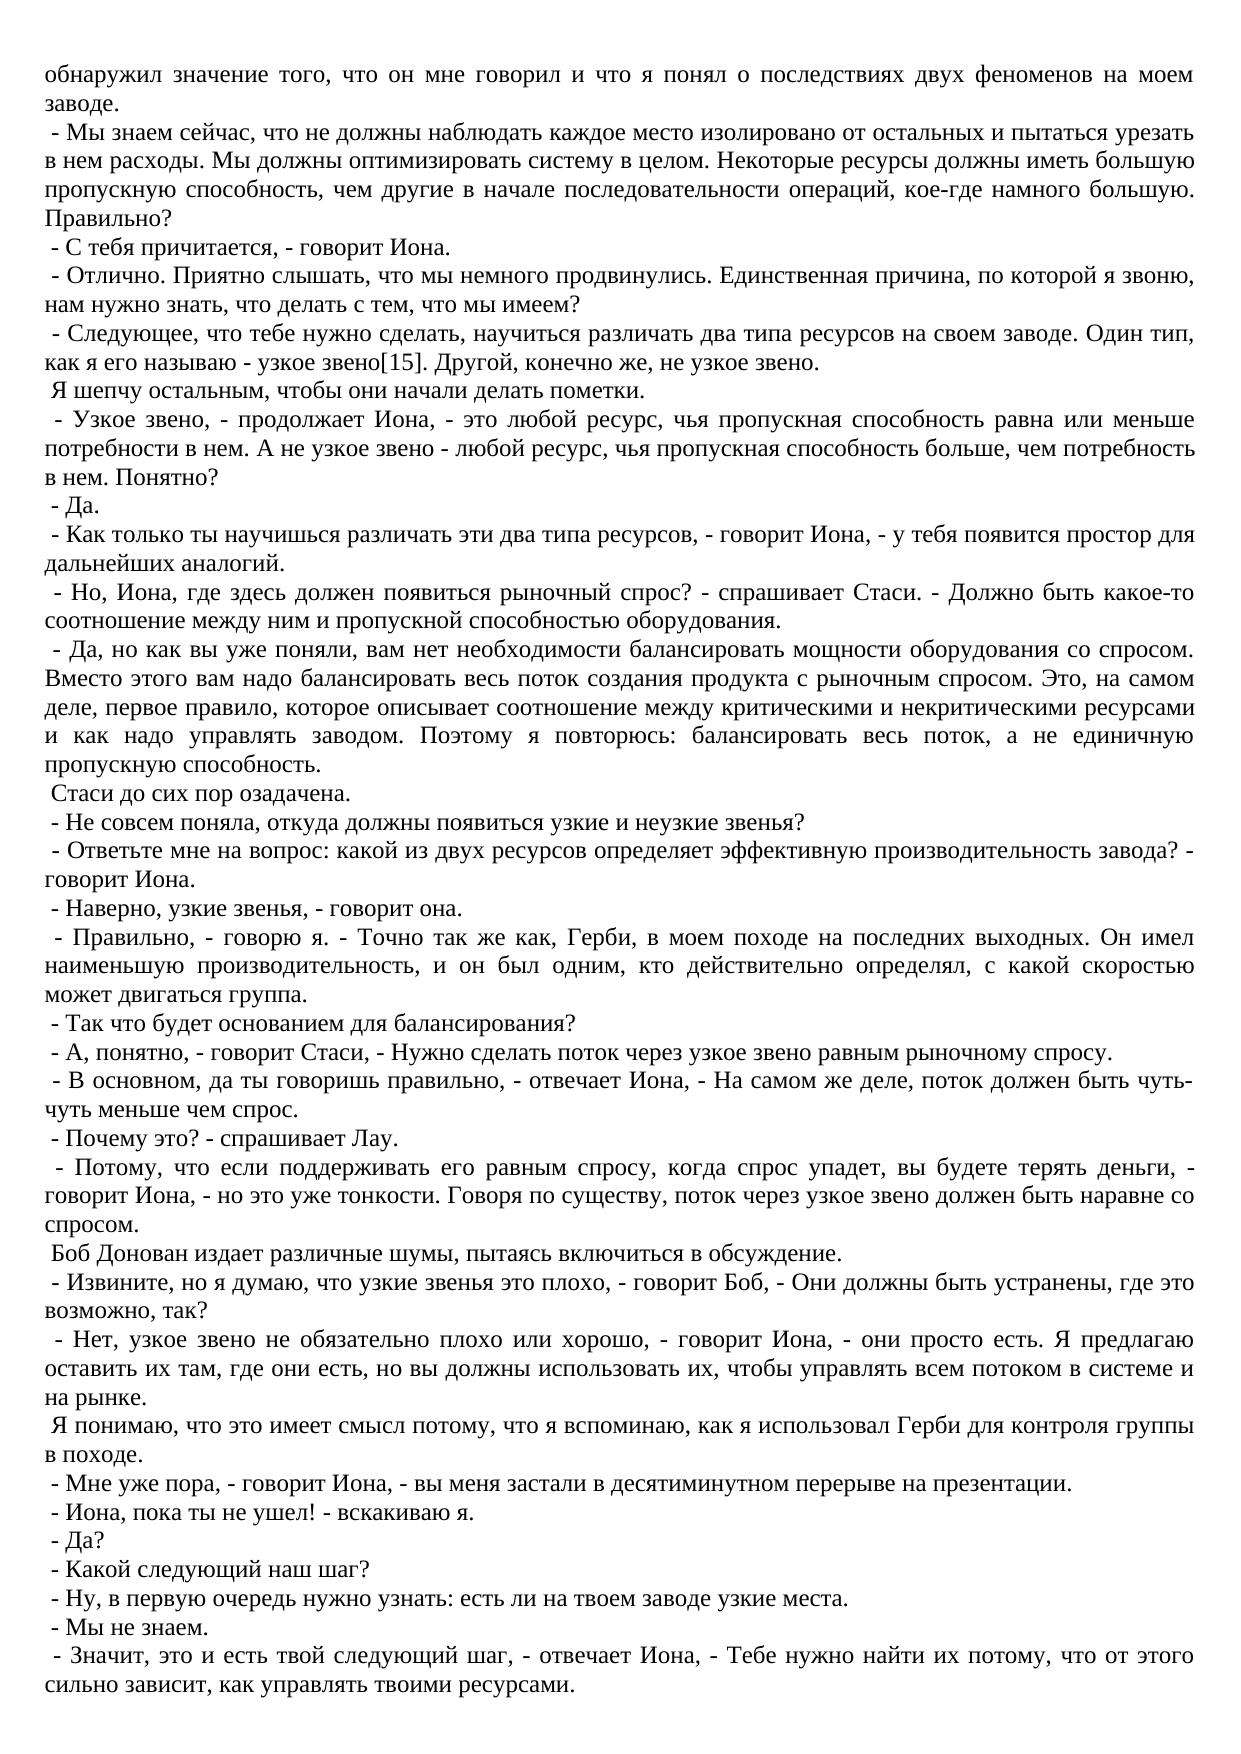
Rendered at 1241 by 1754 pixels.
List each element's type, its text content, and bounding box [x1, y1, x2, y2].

text - Как только ты научишься различать эти два типа ресурсов, - говорит Иона, - у тебя появится простор для дальнейших аналогий. [44, 519, 1196, 577]
text - Наверно, узкие звенья, - говорит она. [44, 893, 1196, 922]
text Стаси до сих пор озадачена. [44, 778, 1196, 807]
text - Потому, что если поддерживать его равным спросу, когда спрос упадет, вы будете терять деньги, - говорит Иона, - но это уже тонкости. Говоря по существу, поток через узкое звено должен быть наравне со спросом. [44, 1152, 1196, 1238]
text - Почему это? - спрашивает Лау. [44, 1123, 1196, 1152]
text - А, понятно, - говорит Стаси, - Нужно сделать поток через узкое звено равным рыночному спросу. [44, 1037, 1196, 1065]
text - Иона, пока ты не ушел! - вскакиваю я. [44, 1497, 1196, 1525]
text - Узкое звено, - продолжает Иона, - это любой ресурс, чья пропускная способность равна или меньше потребности в нем. А не узкое звено - любой ресурс, чья пропускная способность больше, чем потребность в нем. Понятно? [44, 404, 1196, 490]
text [44, 59, 1196, 117]
text Я шепчу остальным, чтобы они начали делать пометки. [44, 375, 1196, 404]
text - Отлично. Приятно слышать, что мы немного продвинулись. Единственная причина, по которой я звоню, нам нужно знать, что делать с тем, что мы имеем? [44, 260, 1196, 318]
text - Какой следующий наш шаг? [44, 1554, 1196, 1583]
text - Но, Иона, где здесь должен появиться рыночный спрос? - спрашивает Стаси. - Должно быть какое-то соотношение между ним и пропускной способностью оборудования. [44, 577, 1196, 634]
text - Нет, узкое звено не обязательно плохо или хорошо, - говорит Иона, - они просто есть. Я предлагаю оставить их там, где они есть, но вы должны использовать их, чтобы управлять всем потоком в системе и на рынке. [44, 1324, 1196, 1410]
text - В основном, да ты говоришь правильно, - отвечает Иона, - На самом же деле, поток должен быть чуть-чуть меньше чем спрос. [44, 1065, 1196, 1123]
text - Правильно, - говорю я. - Точно так же как, Герби, в моем походе на последних выходных. Он имел наименьшую производительность, и он был одним, кто действительно определял, с какой скоростью может двигаться группа. [44, 922, 1196, 1008]
text - С тебя причитается, - говорит Иона. [44, 232, 1196, 260]
text - Мы знаем сейчас, что не должны наблюдать каждое место изолировано от остальных и пытаться урезать в нем расходы. Мы должны оптимизировать систему в целом. Некоторые ресурсы должны иметь большую пропускную способность, чем другие в начале последовательности операций, кое-где намного большую. Правильно? [44, 117, 1196, 232]
text - Ну, в первую очередь нужно узнать: есть ли на твоем заводе узкие места. [44, 1583, 1196, 1612]
text Боб Донован издает различные шумы, пытаясь включиться в обсуждение. [44, 1238, 1196, 1267]
text - Ответьте мне на вопрос: какой из двух ресурсов определяет эффективную производительность завода? - говорит Иона. [44, 835, 1196, 893]
text - Не совсем поняла, откуда должны появиться узкие и неузкие звенья? [44, 807, 1196, 835]
text - Следующее, что тебе нужно сделать, научиться различать два типа ресурсов на своем заводе. Один тип, как я его называю - узкое звено[15]. Другой, конечно же, не узкое звено. [44, 318, 1196, 375]
text - Мне уже пора, - говорит Иона, - вы меня застали в десятиминутном перерыве на презентации. [44, 1468, 1196, 1497]
text - Так что будет основанием для балансирования? [44, 1008, 1196, 1037]
text - Значит, это и есть твой следующий шаг, - отвечает Иона, - Тебе нужно найти их потому, что от этого сильно зависит, как управлять твоими ресурсами. [44, 1640, 1196, 1698]
text - Да. [44, 490, 1196, 519]
text Я понимаю, что это имеет смысл потому, что я вспоминаю, как я использовал Герби для контроля группы в походе. [44, 1410, 1196, 1468]
text - Мы не знаем. [44, 1612, 1196, 1640]
text - Да? [44, 1525, 1196, 1554]
text - Да, но как вы уже поняли, вам нет необходимости балансировать мощности оборудования со спросом. Вместо этого вам надо балансировать весь поток создания продукта с рыночным спросом. Это, на самом деле, первое правило, которое описывает соотношение между критическими и некритическими ресурсами и как надо управлять заводом. Поэтому я повторюсь: балансировать весь поток, а не единичную пропускную способность. [44, 634, 1196, 778]
text - Извините, но я думаю, что узкие звенья это плохо, - говорит Боб, - Они должны быть устранены, где это возможно, так? [44, 1267, 1196, 1324]
